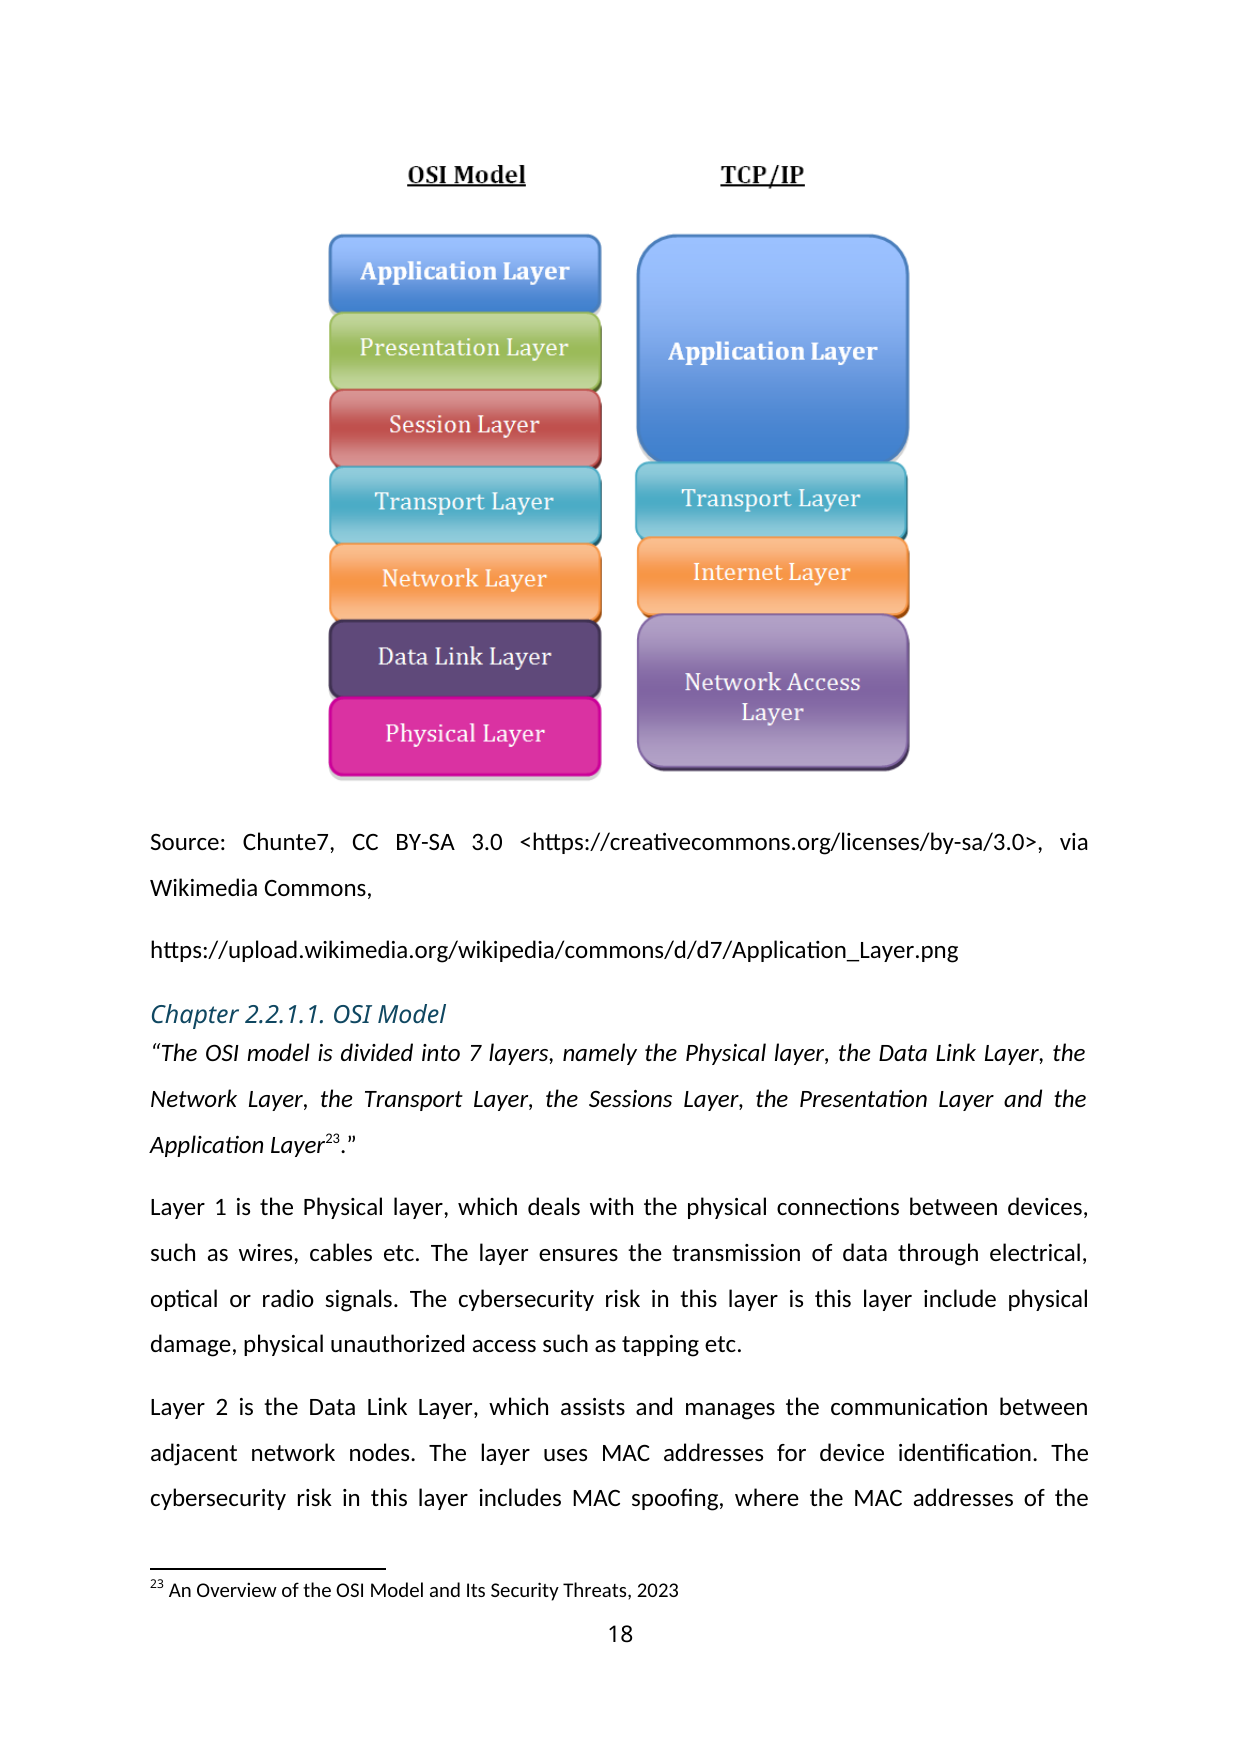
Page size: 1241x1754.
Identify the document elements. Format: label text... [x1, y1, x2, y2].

picture [311, 150, 930, 794]
text https://upload.wikimedia.org/wikipedia/commons/d/d7/Application_Layer.png [150, 934, 1090, 965]
text Source: Chunte7, CC BY-SA 3.0 <https://creativecommons.org/licenses/by-sa/3.0>, via Wikimedia Commons, [150, 826, 1090, 902]
subtitle Chapter 2.2.1.1. OSI Model [150, 997, 1090, 1031]
text Layer 1 is the Physical layer, which deals with the physical connections between devices, such as wires, cables etc. The layer ensures the transmission of data through electrical, optical or radio signals. The cybersecurity risk in this layer is this layer include physical damage, physical unauthorized access such as tapping etc. [150, 1191, 1090, 1359]
text “The OSI model is divided into 7 layers, namely the Physical layer, the Data Link Layer, the Network Layer, the Transport Layer, the Sessions Layer, the Presentation Layer and the Application Layer.” [150, 1037, 1090, 1159]
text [150, 1391, 1090, 1513]
